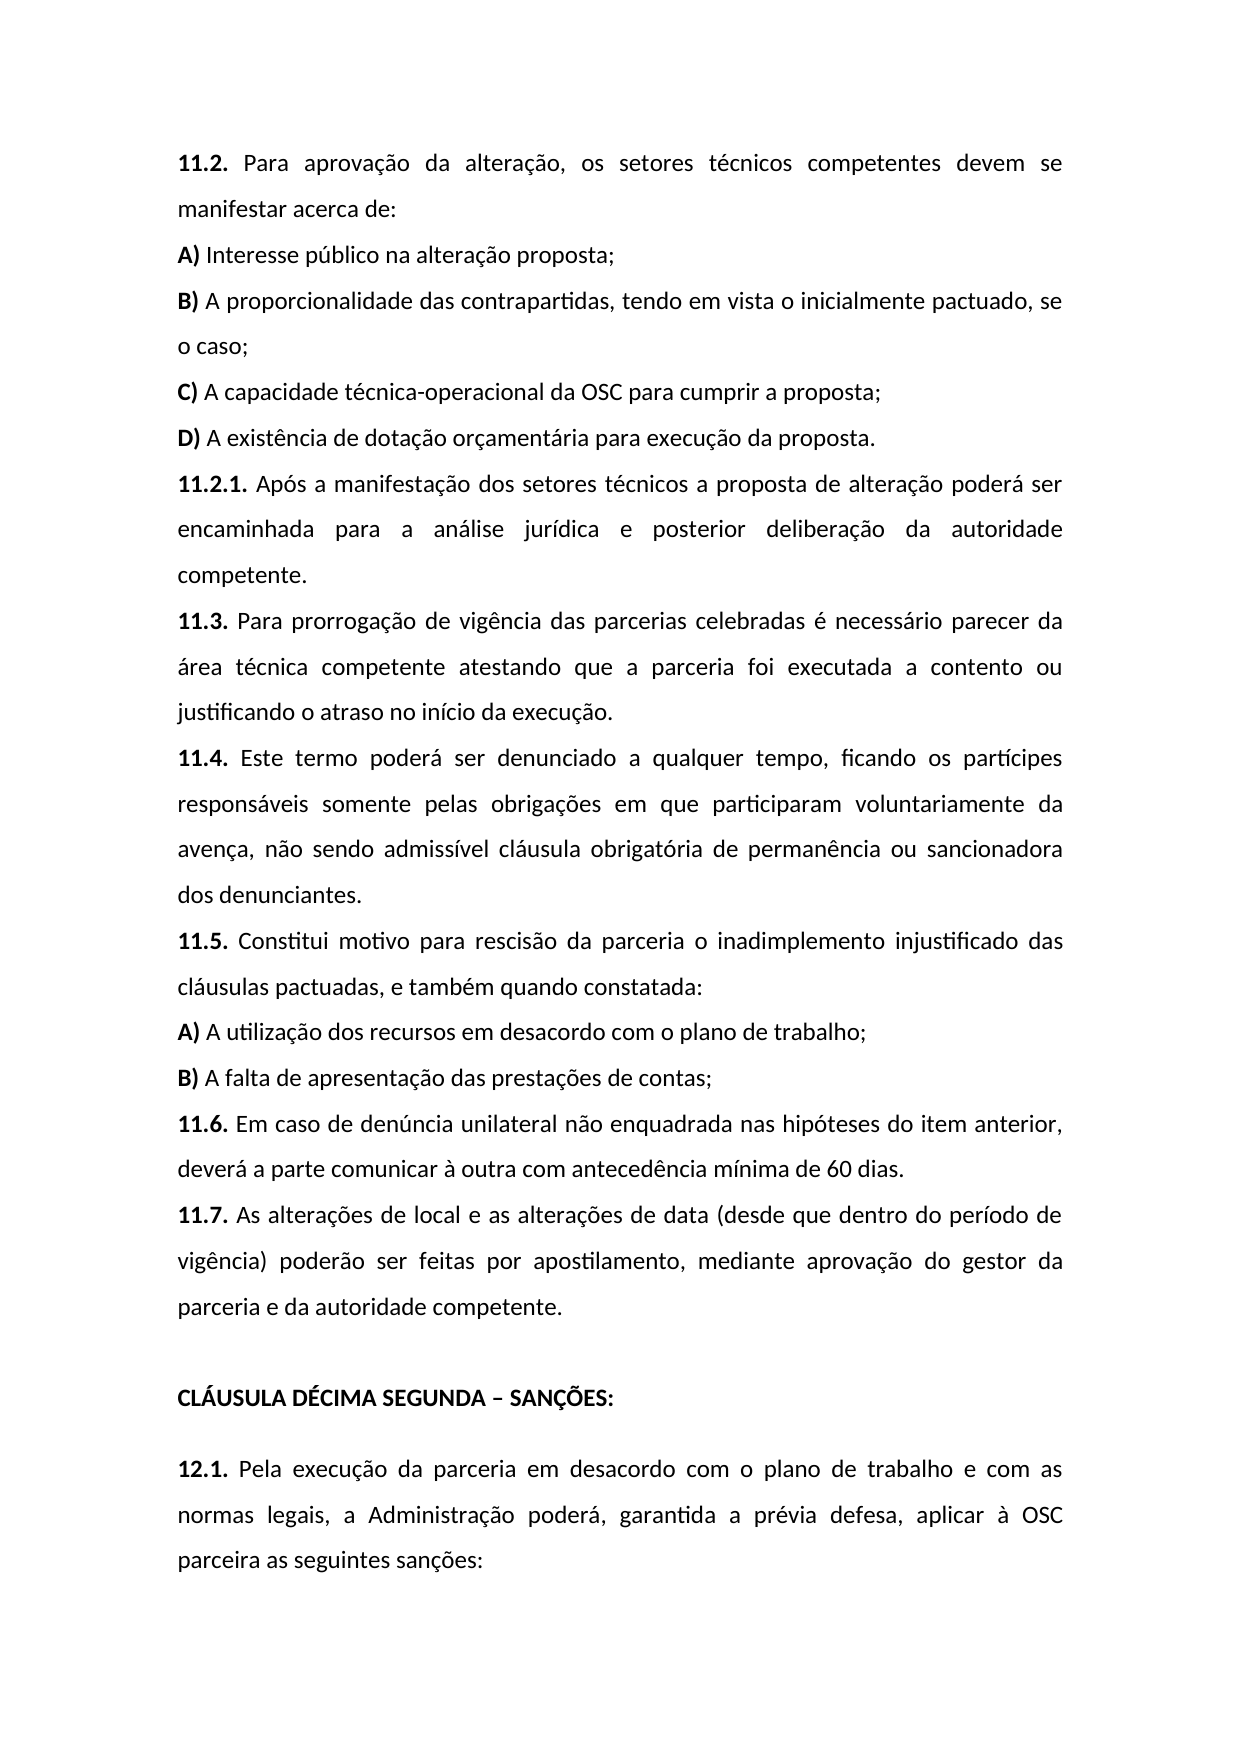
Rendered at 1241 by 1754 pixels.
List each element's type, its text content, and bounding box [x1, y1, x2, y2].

text 11.7. As alterações de local e as alterações de data (desde que dentro do período de vigência) poderão ser feitas por apostilamento, mediante aprovação do gestor da parceria e da autoridade competente. [177, 1199, 1063, 1321]
text 11.2. Para aprovação da alteração, os setores técnicos competentes devem se manifestar acerca de: [177, 148, 1063, 224]
text A) A utilização dos recursos em desacordo com o plano de trabalho; [177, 1016, 1063, 1047]
text B) A proporcionalidade das contrapartidas, tendo em vista o inicialmente pactuado, se o caso; [177, 285, 1063, 361]
text 12.1. Pela execução da parceria em desacordo com o plano de trabalho e com as normas legais, a Administração poderá, garantida a prévia defesa, aplicar à OSC parceira as seguintes sanções: [177, 1453, 1063, 1575]
text 11.4. Este termo poderá ser denunciado a qualquer tempo, ficando os partícipes responsáveis somente pelas obrigações em que participaram voluntariamente da avença, não sendo admissível cláusula obrigatória de permanência ou sancionadora dos denunciantes. [177, 742, 1063, 910]
text D) A existência de dotação orçamentária para execução da proposta. [177, 422, 1063, 452]
text 11.2.1. Após a manifestação dos setores técnicos a proposta de alteração poderá ser encaminhada para a análise jurídica e posterior deliberação da autoridade competente. [177, 468, 1063, 590]
text B) A falta de apresentação das prestações de contas; [177, 1062, 1063, 1093]
text 11.3. Para prorrogação de vigência das parcerias celebradas é necessário parecer da área técnica competente atestando que a parceria foi executada a contento ou justificando o atraso no início da execução. [177, 605, 1063, 727]
text C) A capacidade técnica-operacional da OSC para cumprir a proposta; [177, 376, 1063, 407]
text 11.5. Constitui motivo para rescisão da parceria o inadimplemento injustificado das cláusulas pactuadas, e também quando constatada: [177, 925, 1063, 1001]
text A) Interesse público na alteração proposta; [177, 239, 1063, 269]
text 11.6. Em caso de denúncia unilateral não enquadrada nas hipóteses do item anterior, deverá a parte comunicar à outra com antecedência mínima de 60 dias. [177, 1108, 1063, 1184]
text CLÁUSULA DÉCIMA SEGUNDA – SANÇÕES: [177, 1382, 1063, 1413]
